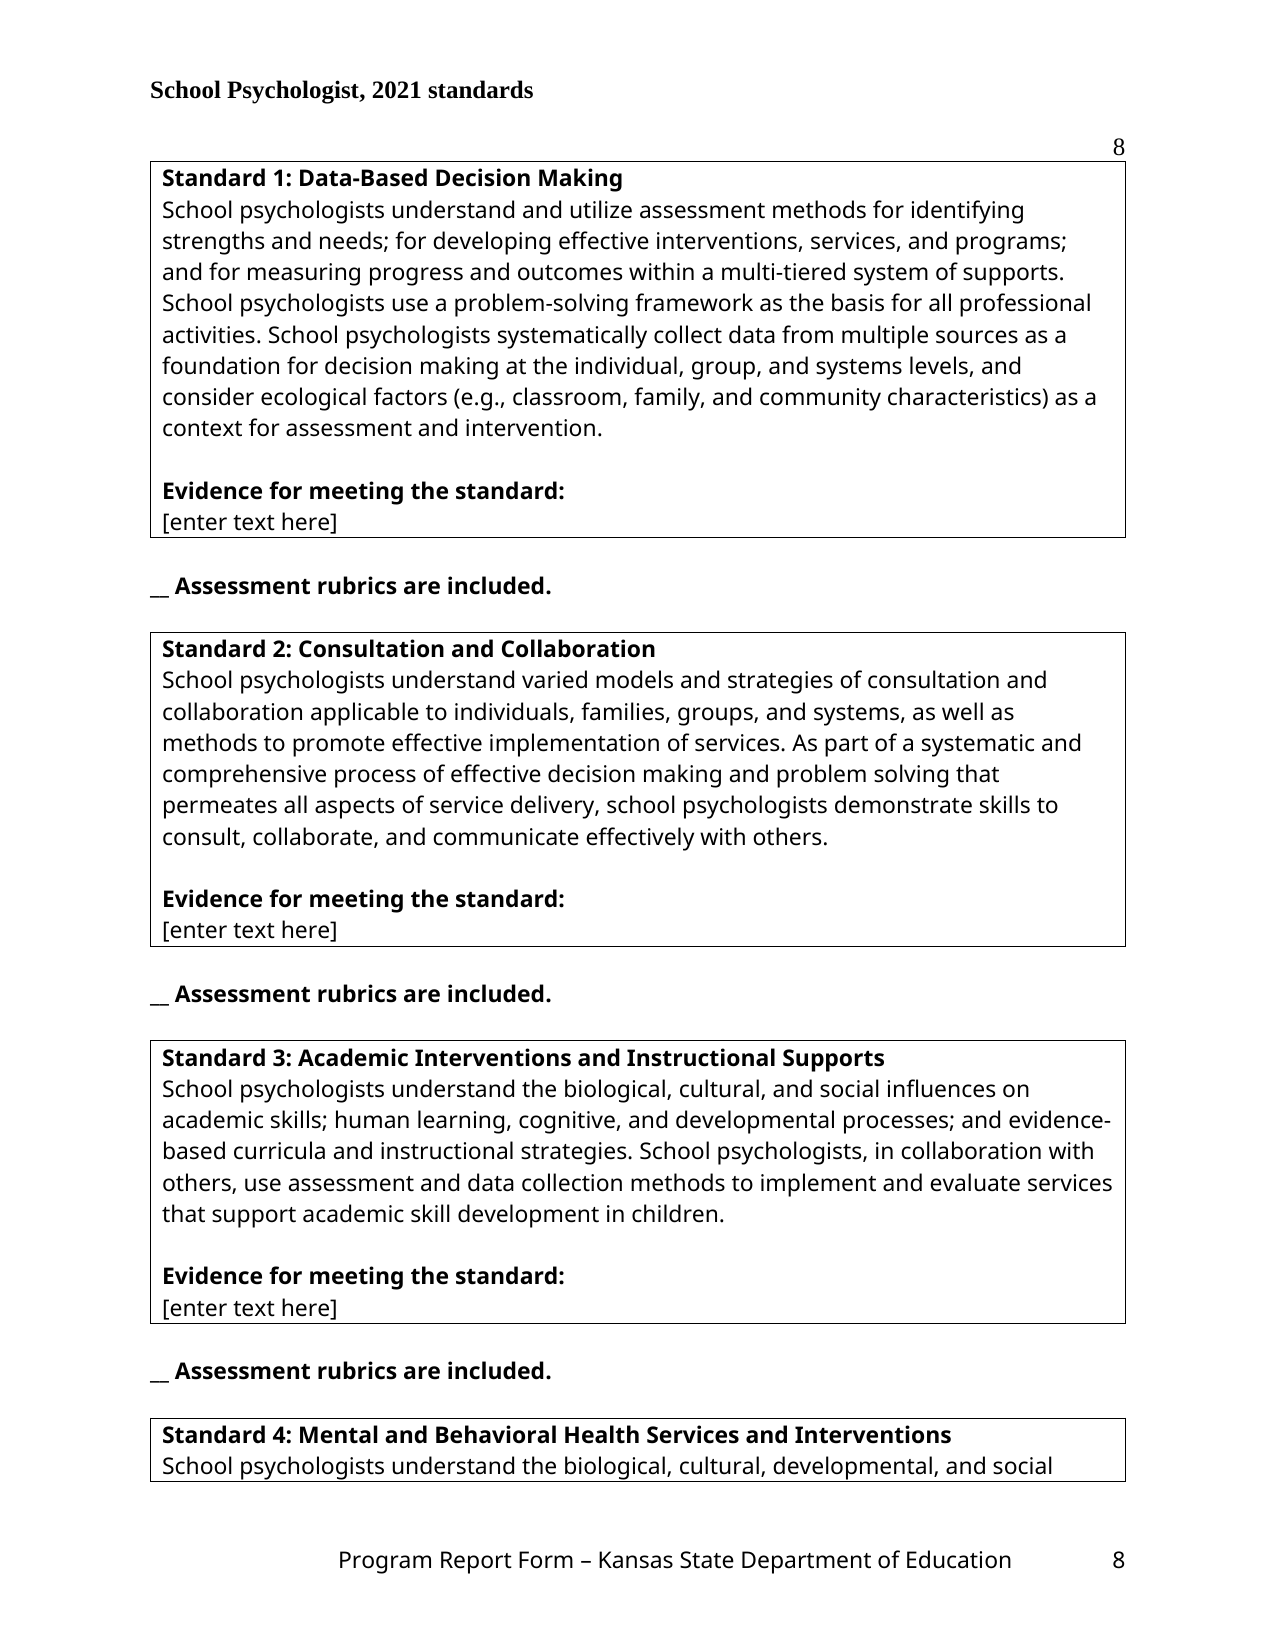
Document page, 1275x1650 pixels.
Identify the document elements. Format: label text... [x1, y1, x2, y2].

table_header Standard 3: Academic Interventions and Instructional Supports School psychologists understand the biological, cultural, and social influences on academic skills; human learning, cognitive, and developmental processes; and evidence-based curricula and instructional strategies. School psychologists, in collaboration with others, use assessment and data collection methods to implement and evaluate services that support academic skill development in children. Evidence for meeting the standard: [enter text here] [151, 1041, 1125, 1323]
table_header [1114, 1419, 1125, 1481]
table_header Standard 1: Data-Based Decision Making School psychologists understand and utilize assessment methods for identifying strengths and needs; for developing effective interventions, services, and programs; and for measuring progress and outcomes within a multi-tiered system of supports. School psychologists use a problem-solving framework as the basis for all professional activities. School psychologists systematically collect data from multiple sources as a foundation for decision making at the individual, group, and systems levels, and consider ecological factors (e.g., classroom, family, and community characteristics) as a context for assessment and intervention. Evidence for meeting the standard: [enter text here] [151, 162, 1125, 537]
text __ Assessment rubrics are included. [150, 1355, 1125, 1386]
table_header Standard 2: Consultation and Collaboration School psychologists understand varied models and strategies of consultation and collaboration applicable to individuals, families, groups, and systems, as well as methods to promote effective implementation of services. As part of a systematic and comprehensive process of effective decision making and problem solving that permeates all aspects of service delivery, school psychologists demonstrate skills to consult, collaborate, and communicate effectively with others. Evidence for meeting the standard: [enter text here] [151, 633, 1125, 946]
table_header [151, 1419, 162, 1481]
text __ Assessment rubrics are included. [150, 569, 1125, 601]
text __ Assessment rubrics are included. [150, 978, 1125, 1009]
